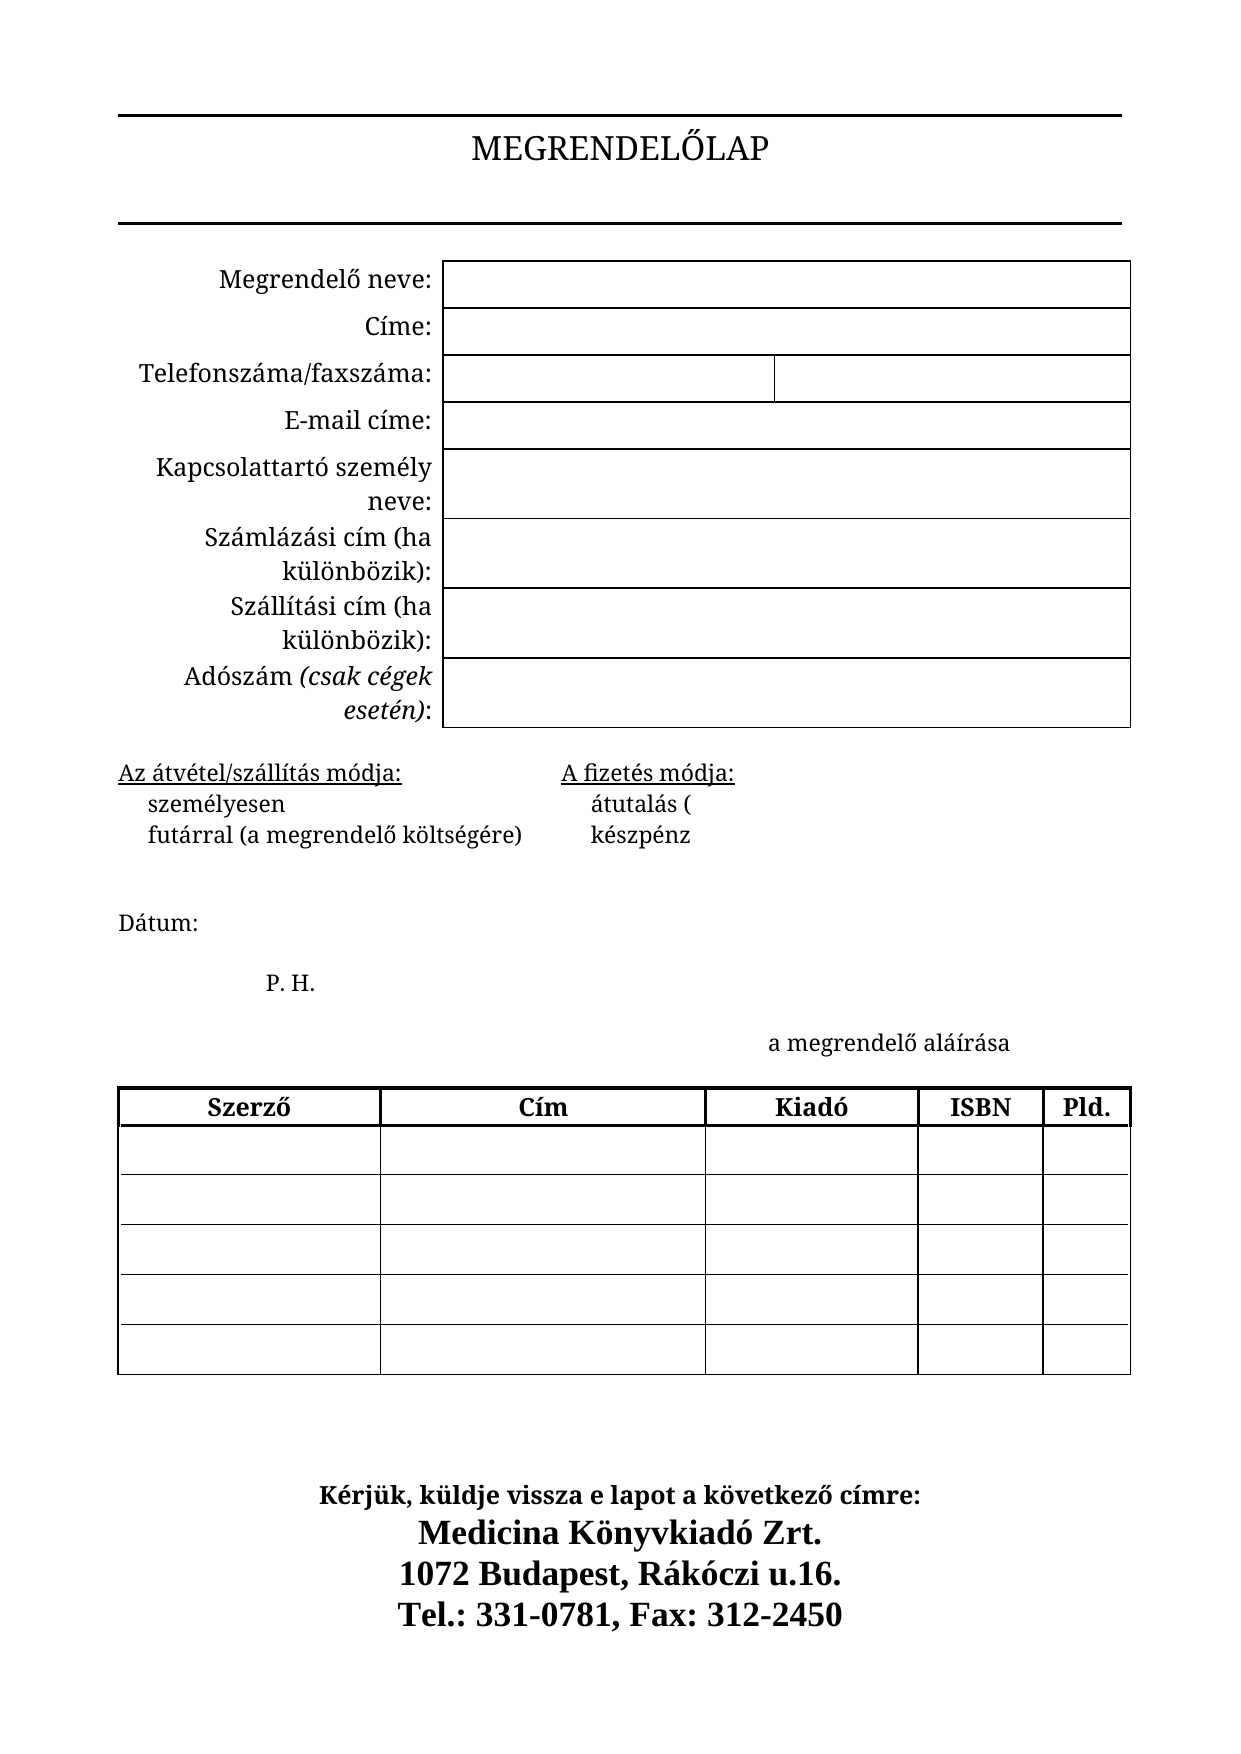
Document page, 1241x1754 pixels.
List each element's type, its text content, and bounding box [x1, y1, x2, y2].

table_cell [706, 1325, 917, 1373]
table_cell [919, 1175, 1042, 1223]
table_cell [774, 519, 1130, 587]
table_cell [1044, 1124, 1130, 1173]
table_cell [444, 309, 774, 354]
text  futárral (a megrendelő költségére)  készpénz [118, 819, 1122, 850]
table_cell [381, 1127, 705, 1173]
table_cell [775, 356, 1130, 401]
table_cell [774, 589, 1130, 657]
table_header Cím [382, 1090, 704, 1123]
table_header Szerző [120, 1090, 379, 1123]
table_cell [1044, 1174, 1130, 1223]
table_cell [1044, 1224, 1130, 1273]
table_cell [119, 1125, 380, 1173]
table_cell Kapcsolattartó személy neve: [107, 448, 442, 518]
text Kérjük, küldje vissza e lapot a következő címre: [118, 1477, 1122, 1511]
table_cell [381, 1275, 705, 1323]
table_cell [919, 1275, 1042, 1323]
table_header [774, 262, 1130, 307]
text Tel.: 331-0781, Fax: 312-2450 [118, 1593, 1122, 1634]
table_cell [919, 1225, 1042, 1273]
table_cell [119, 1174, 380, 1223]
text P. H. [266, 967, 1122, 998]
subtitle MEGRENDELŐLAP [118, 117, 1122, 222]
table_header Pld. [1045, 1090, 1129, 1123]
text  személyesen  átutalás ( [118, 788, 1122, 819]
table_cell [774, 450, 1130, 518]
table_cell [444, 519, 774, 587]
table_cell [444, 659, 774, 727]
table_cell [706, 1127, 917, 1173]
text 1072 Budapest, Rákóczi u.16. [118, 1552, 1122, 1593]
table_cell [381, 1325, 705, 1373]
table_cell Telefonszáma/faxszáma: [107, 354, 442, 401]
table_cell [444, 403, 774, 448]
table_cell [774, 403, 1130, 448]
table_cell [1044, 1274, 1130, 1323]
table_cell [774, 659, 1130, 727]
table_cell Szállítási cím (ha különbözik): [107, 587, 442, 657]
text Dátum: [118, 907, 1122, 938]
table_cell [706, 1225, 917, 1273]
table_cell E-mail címe: [107, 401, 442, 448]
table_cell [381, 1175, 705, 1223]
table_cell [774, 309, 1130, 354]
table_cell [119, 1324, 380, 1373]
table_cell [706, 1275, 917, 1323]
table_cell [706, 1175, 917, 1223]
table_cell [444, 589, 774, 657]
table_cell [444, 450, 774, 518]
table_header Megrendelő neve: [107, 260, 442, 307]
table_header ISBN [920, 1090, 1042, 1123]
table_header Kiadó [707, 1090, 917, 1123]
text a megrendelő aláírása [118, 1027, 1122, 1058]
table_header [444, 262, 774, 307]
table_cell Számlázási cím (ha különbözik): [107, 518, 442, 587]
text Az átvétel/szállítás módja: A fizetés módja: [118, 757, 1206, 788]
table_cell [119, 1274, 380, 1323]
table_cell [119, 1224, 380, 1273]
table_cell [444, 356, 774, 401]
text Medicina Könyvkiadó Zrt. [118, 1511, 1122, 1552]
table_cell Címe: [107, 307, 442, 354]
table_cell Adószám (csak cégek esetén): [107, 657, 442, 727]
table_cell [919, 1325, 1042, 1373]
table_cell [1044, 1324, 1130, 1373]
table_cell [919, 1127, 1042, 1173]
table_cell [381, 1225, 705, 1273]
